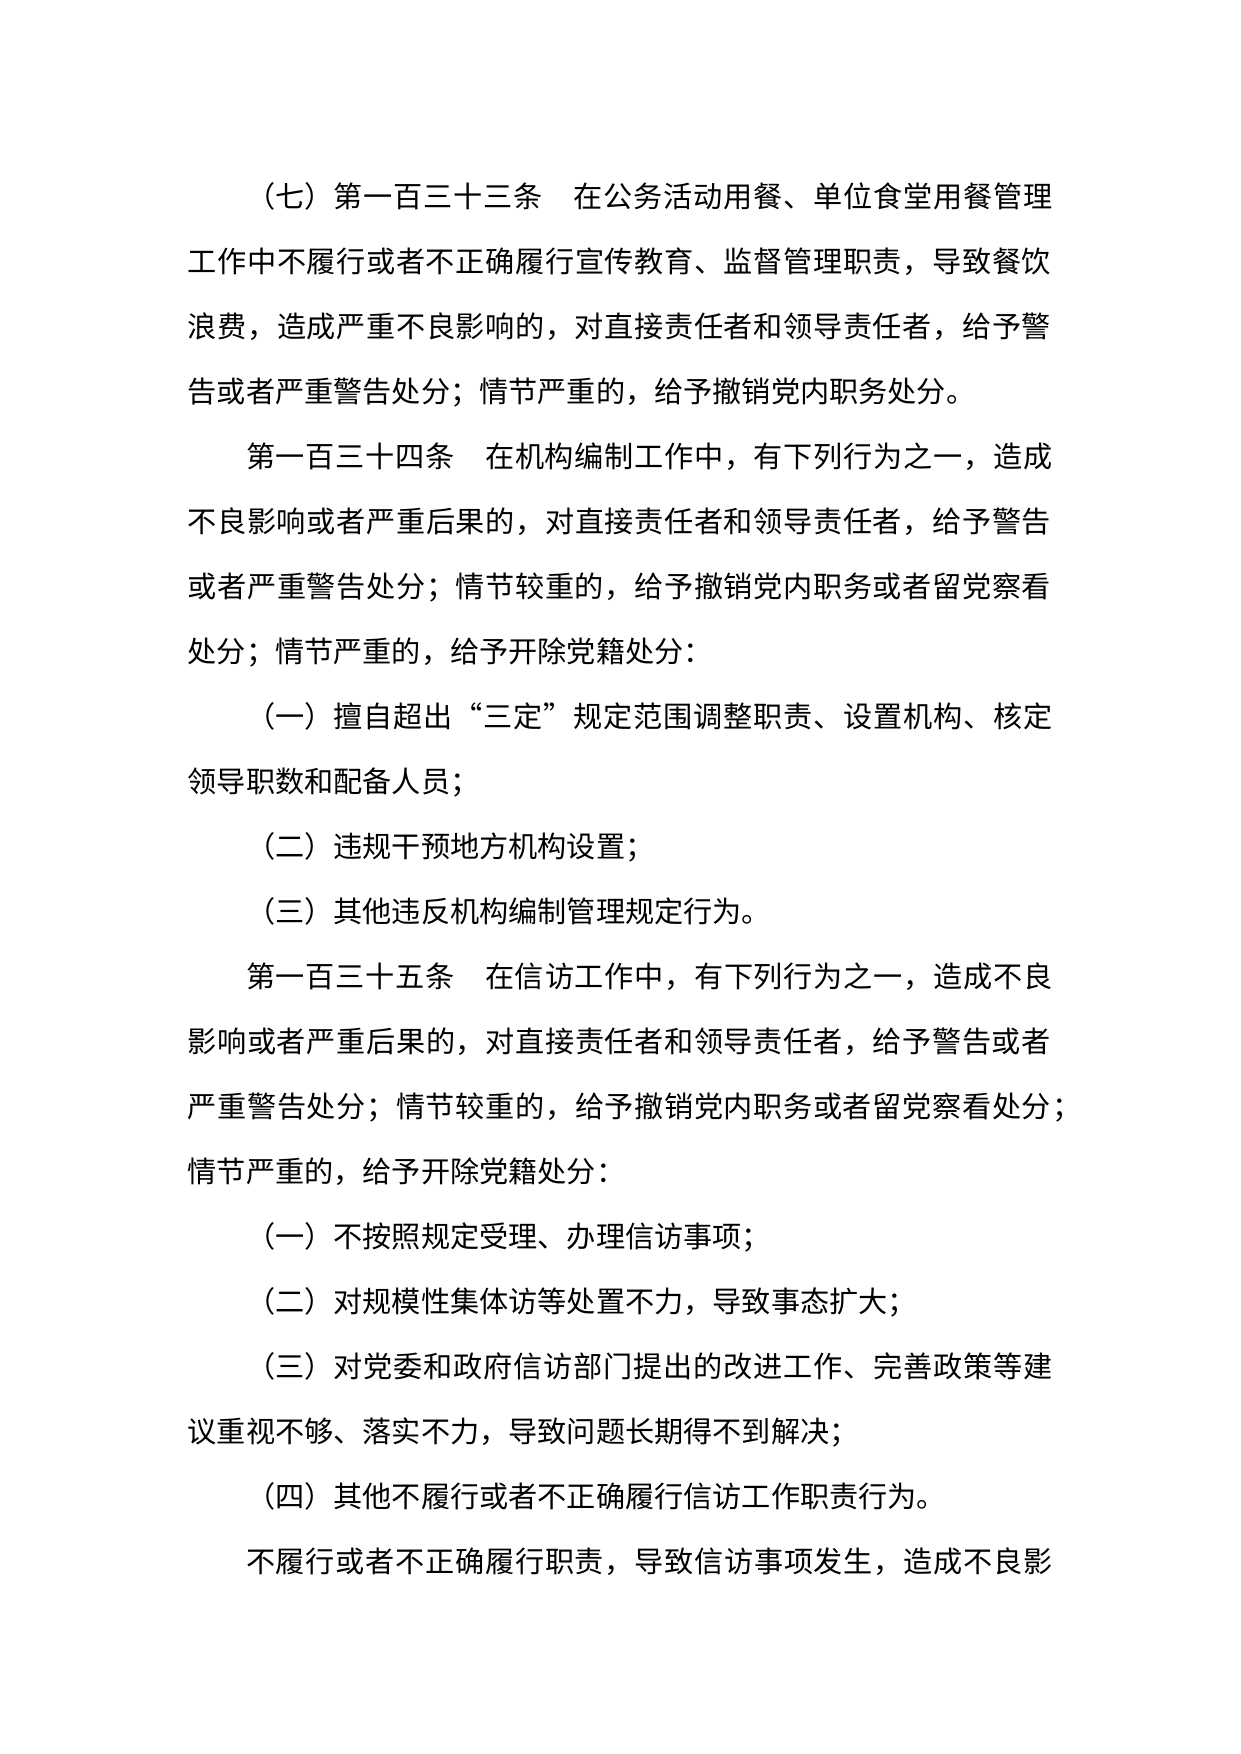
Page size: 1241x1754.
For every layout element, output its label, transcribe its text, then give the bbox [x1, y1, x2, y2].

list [187, 1527, 1053, 1592]
list 对党委和政府信访部门提出的改进工作、完善政策等建议重视不够、落实不力，导致问题长期得不到解决； [187, 1332, 1053, 1462]
list 其他不履行或者不正确履行信访工作职责行为。 [187, 1462, 1053, 1527]
list 不按照规定受理、办理信访事项； [187, 1202, 1053, 1267]
list 第一百三十四条 在机构编制工作中，有下列行为之一，造成不良影响或者严重后果的，对直接责任者和领导责任者，给予警告或者严重警告处分；情节较重的，给予撤销党内职务或者留党察看处分；情节严重的，给予开除党籍处分： [187, 422, 1053, 682]
list 违规干预地方机构设置； [187, 812, 1053, 877]
list 第一百三十五条 在信访工作中，有下列行为之一，造成不良影响或者严重后果的，对直接责任者和领导责任者，给予警告或者严重警告处分；情节较重的，给予撤销党内职务或者留党察看处分；情节严重的，给予开除党籍处分： [187, 942, 1053, 1202]
list 对规模性集体访等处置不力，导致事态扩大； [187, 1267, 1053, 1332]
list 擅自超出“三定”规定范围调整职责、设置机构、核定领导职数和配备人员； [187, 682, 1053, 812]
list 第一百三十三条 在公务活动用餐、单位食堂用餐管理工作中不履行或者不正确履行宣传教育、监督管理职责，导致餐饮浪费，造成严重不良影响的，对直接责任者和领导责任者，给予警告或者严重警告处分；情节严重的，给予撤销党内职务处分。 [187, 162, 1053, 422]
list 其他违反机构编制管理规定行为。 [187, 877, 1053, 942]
